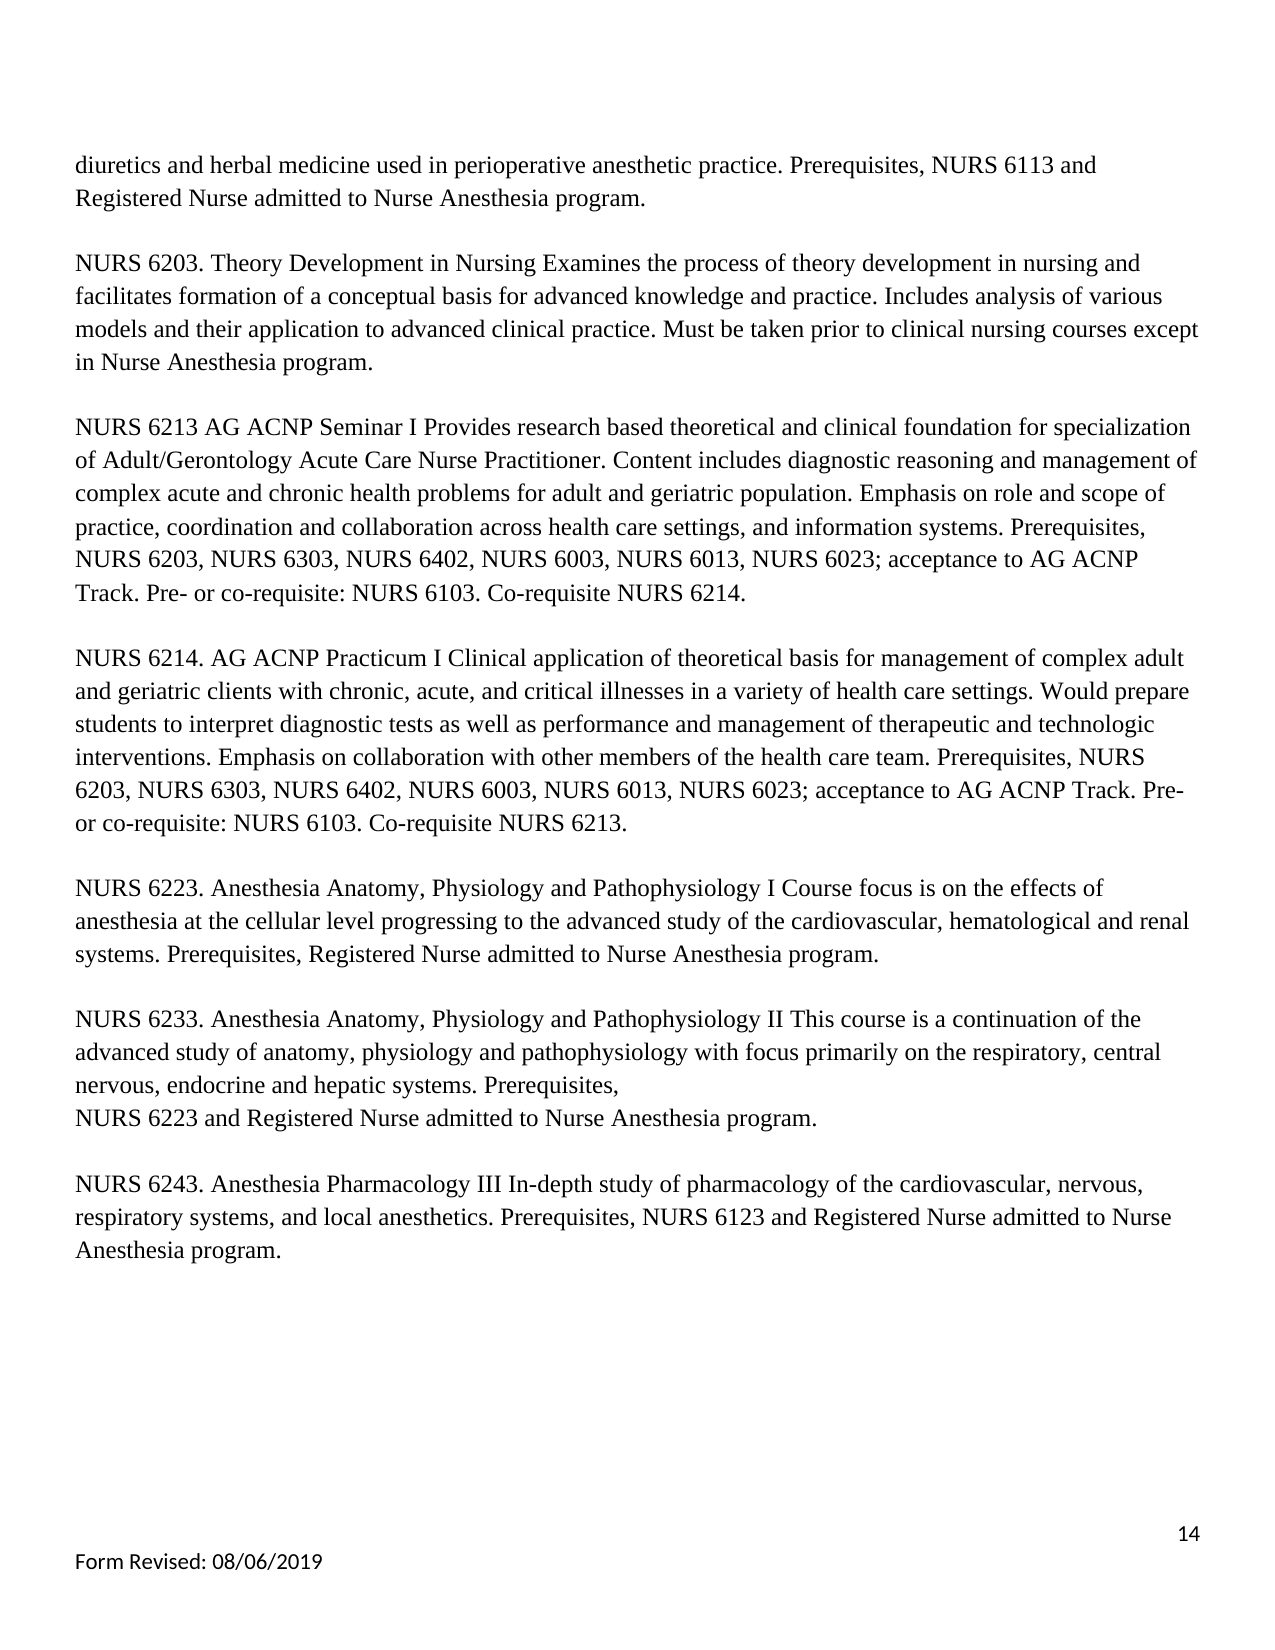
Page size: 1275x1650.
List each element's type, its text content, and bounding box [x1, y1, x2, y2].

text NURS 6203. Theory Development in Nursing Examines the process of theory development in nursing and facilitates formation of a conceptual basis for advanced knowledge and practice. Includes analysis of various models and their application to advanced clinical practice. Must be taken prior to clinical nursing courses except in Nurse Anesthesia program. [75, 248, 1200, 376]
text NURS 6214. AG ACNP Practicum I Clinical application of theoretical basis for management of complex adult and geriatric clients with chronic, acute, and critical illnesses in a variety of health care settings. Would prepare students to interpret diagnostic tests as well as performance and management of therapeutic and technologic interventions. Emphasis on collaboration with other members of the health care team. Prerequisites, NURS 6203, NURS 6303, NURS 6402, NURS 6003, NURS 6013, NURS 6023; acceptance to AG ACNP Track. Pre- or co-requisite: NURS 6103. Co-requisite NURS 6213. [75, 643, 1200, 837]
text NURS 6213 AG ACNP Seminar I Provides research based theoretical and clinical foundation for specialization of Adult/Gerontology Acute Care Nurse Practitioner. Content includes diagnostic reasoning and management of complex acute and chronic health problems for adult and geriatric population. Emphasis on role and scope of practice, coordination and collaboration across health care settings, and information systems. Prerequisites, NURS 6203, NURS 6303, NURS 6402, NURS 6003, NURS 6013, NURS 6023; acceptance to AG ACNP Track. Pre- or co-requisite: NURS 6103. Co-requisite NURS 6214. [75, 412, 1200, 606]
text NURS 6233. Anesthesia Anatomy, Physiology and Pathophysiology II This course is a continuation of the advanced study of anatomy, physiology and pathophysiology with focus primarily on the respiratory, central nervous, endocrine and hepatic systems. Prerequisites, [75, 1004, 1200, 1099]
text NURS 6243. Anesthesia Pharmacology III In-depth study of pharmacology of the cardiovascular, nervous, respiratory systems, and local anesthetics. Prerequisites, NURS 6123 and Registered Nurse admitted to Nurse Anesthesia program. [75, 1169, 1200, 1263]
text NURS 6223. Anesthesia Anatomy, Physiology and Pathophysiology I Course focus is on the effects of anesthesia at the cellular level progressing to the advanced study of the cardiovascular, hematological and renal systems. Prerequisites, Registered Nurse admitted to Nurse Anesthesia program. [75, 873, 1200, 968]
text NURS 6223 and Registered Nurse admitted to Nurse Anesthesia program. [75, 1103, 1200, 1132]
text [75, 150, 1200, 212]
